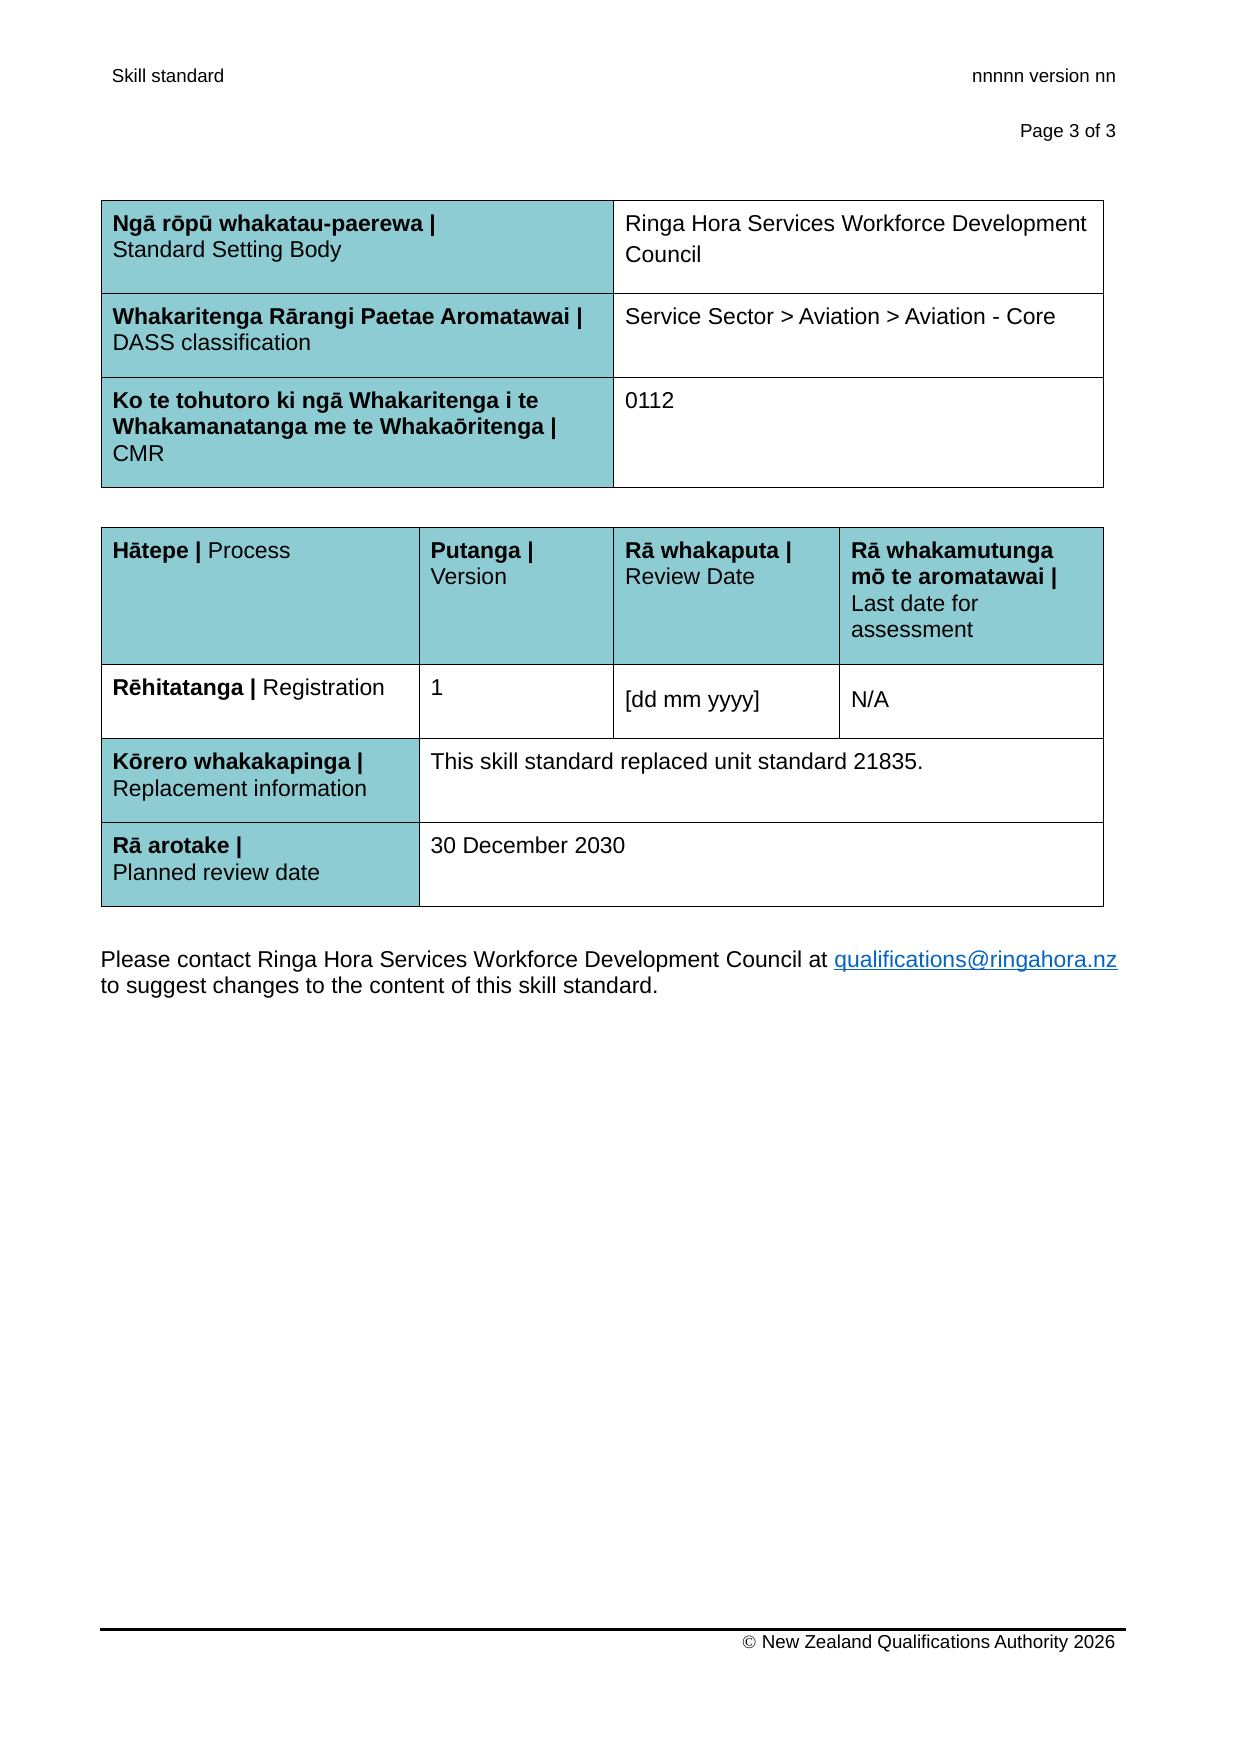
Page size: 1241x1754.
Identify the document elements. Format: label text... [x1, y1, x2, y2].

text Please contact Ringa Hora Services Workforce Development Council at qualifications@ringahora.nz to suggest changes to the content of this skill standard. [100, 946, 1140, 999]
table_cell N/A [840, 665, 1103, 738]
table_cell Rēhitatanga | Registration [102, 665, 419, 738]
table_cell 1 [420, 665, 613, 738]
table_header Hātepe | Process [102, 528, 419, 664]
table_header Ringa Hora Services Workforce Development Council [614, 201, 1103, 293]
table_header Rā whakamutunga mō te aromatawai | Last date for assessment [840, 528, 1103, 664]
table_cell Rā arotake | Planned review date [102, 823, 419, 906]
table_cell This skill standard replaced unit standard 21835. [420, 739, 1103, 822]
table_cell 0112 [614, 378, 1103, 487]
table_cell [dd mm yyyy] [614, 665, 839, 738]
table_cell Kōrero whakakapinga | Replacement information [102, 739, 419, 822]
table_header Ngā rōpū whakatau-paerewa | Standard Setting Body [102, 201, 613, 293]
table_cell 30 December 2030 [420, 823, 1103, 906]
table_cell Service Sector > Aviation > Aviation - Core [614, 294, 1103, 377]
table_cell Whakaritenga Rārangi Paetae Aromatawai | DASS classification [102, 294, 613, 377]
table_cell Ko te tohutoro ki ngā Whakaritenga i te Whakamanatanga me te Whakaōritenga | CMR [102, 378, 613, 487]
table_header Putanga | Version [420, 528, 613, 664]
table_header Rā whakaputa | Review Date [614, 528, 839, 664]
